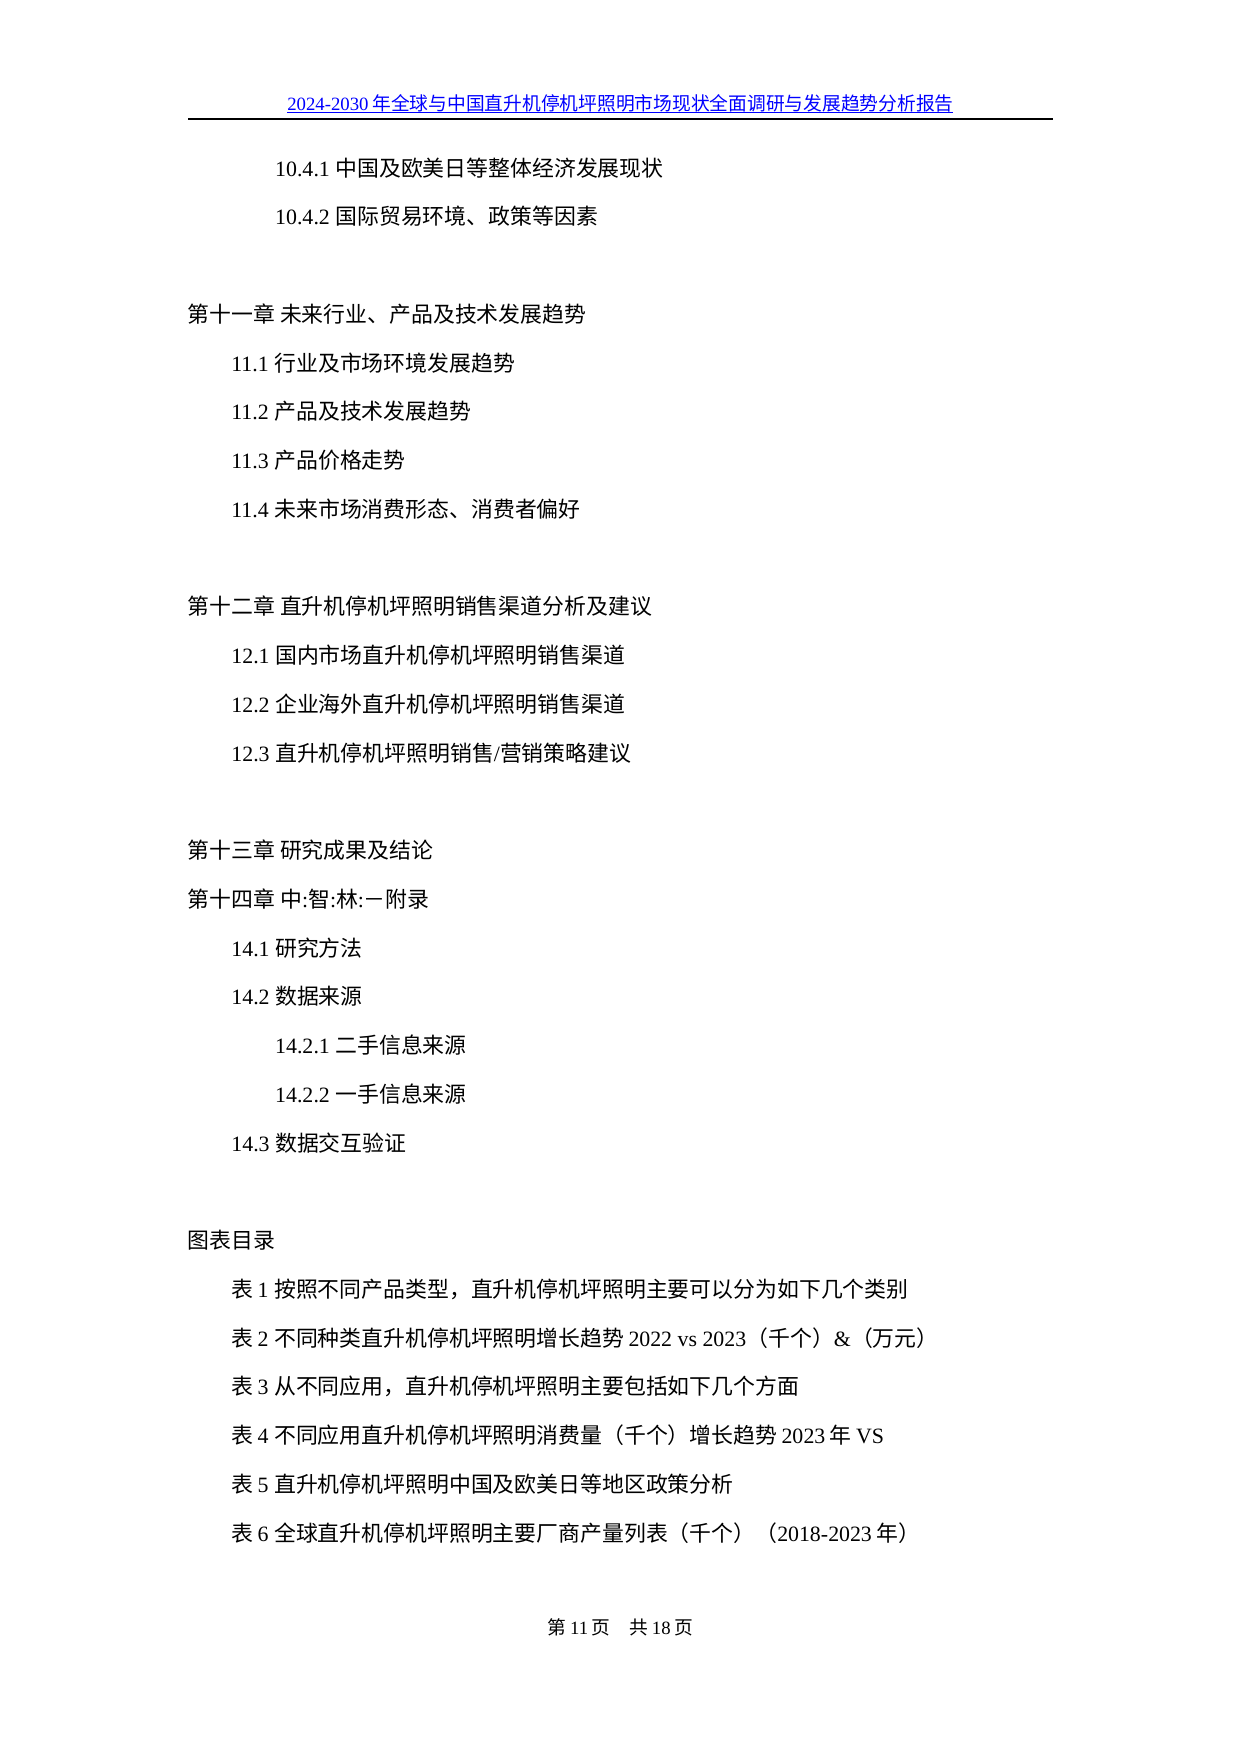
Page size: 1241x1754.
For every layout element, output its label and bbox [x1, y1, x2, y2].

text [187, 150, 1053, 1548]
